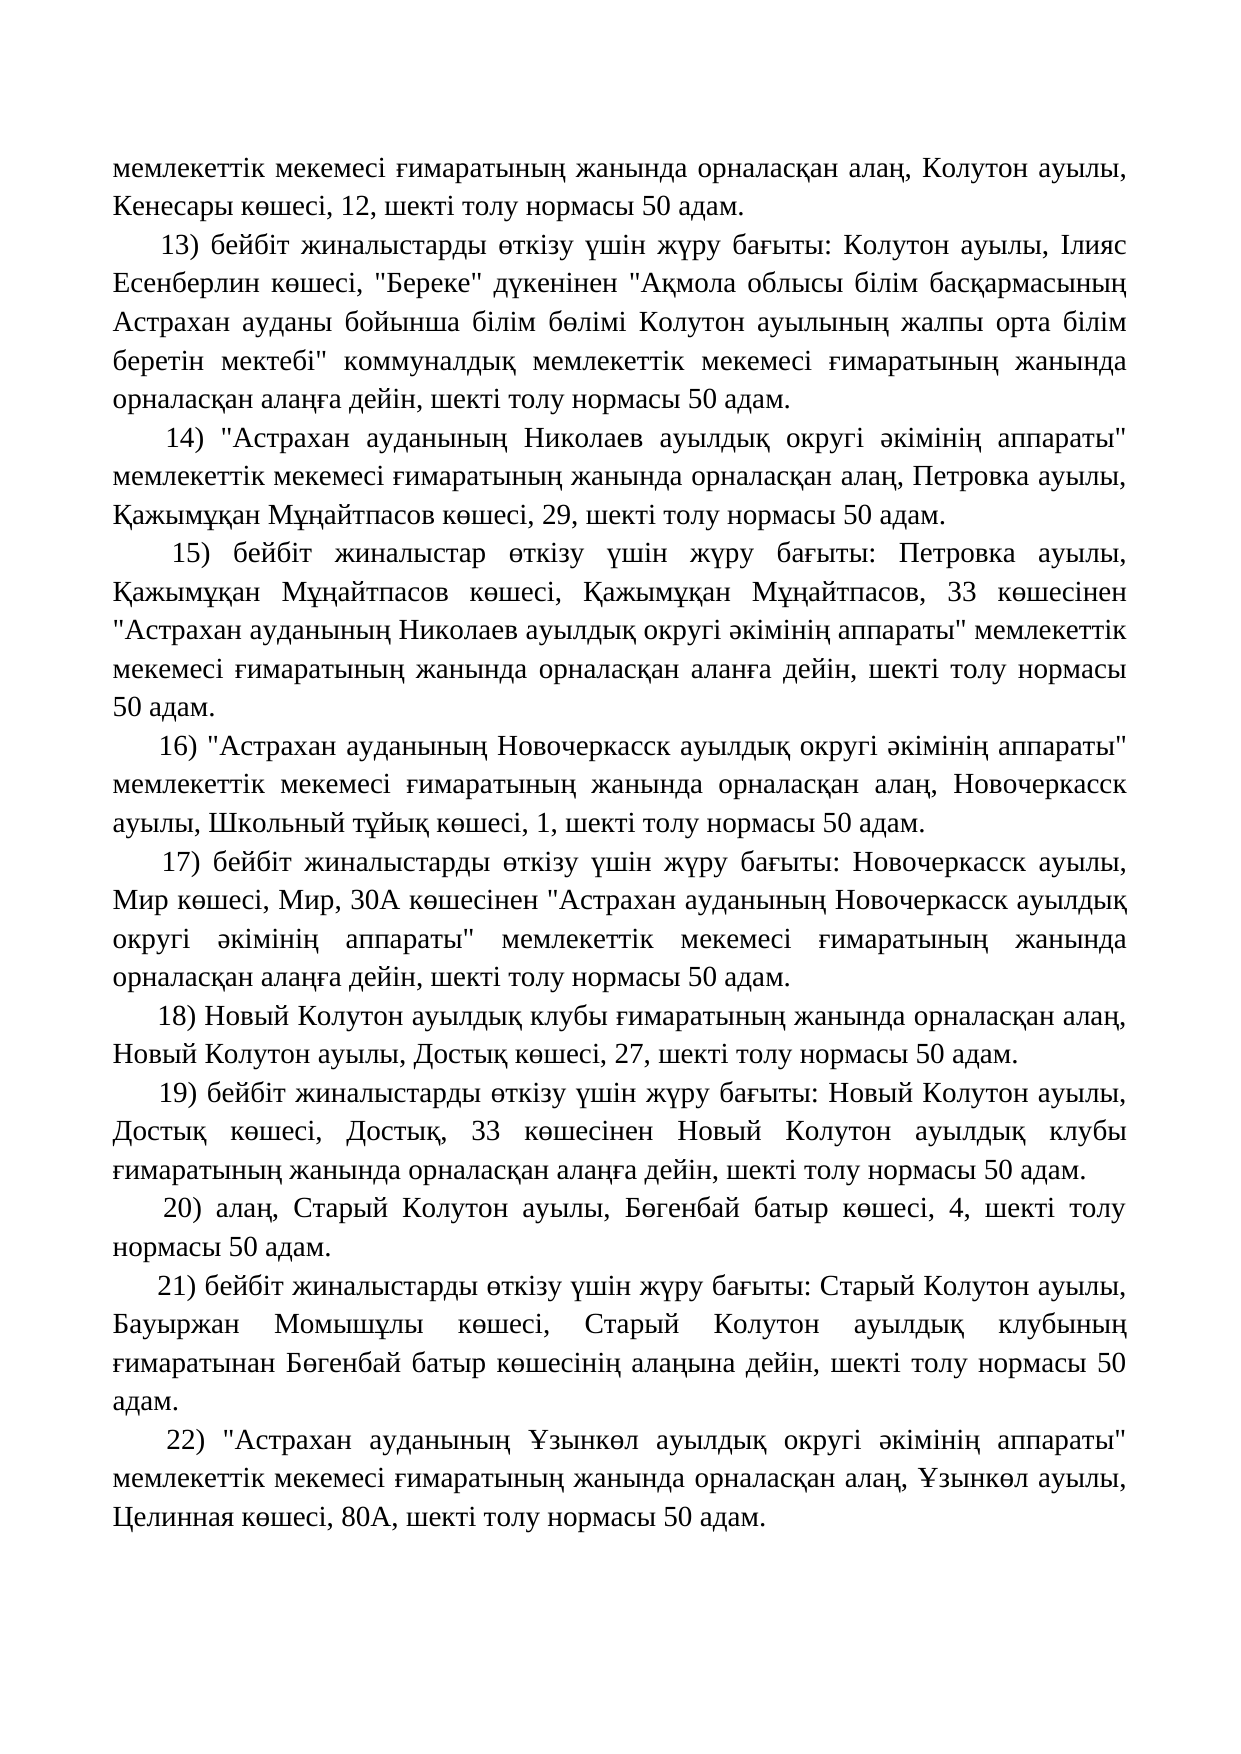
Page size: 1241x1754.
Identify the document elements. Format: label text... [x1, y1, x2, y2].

text 22) "Астрахан ауданының Ұзынкөл ауылдық округі әкімінің аппараты" мемлекеттік мекемесі ғимаратының жанында орналасқан алаң, Ұзынкөл ауылы, Целинная көшесі, 80А, шекті толу нормасы 50 адам. [112, 1422, 1128, 1532]
text 21) бейбіт жиналыстарды өткізу үшін жүру бағыты: Старый Колутон ауылы, Бауыржан Момышұлы көшесі, Старый Колутон ауылдық клубының ғимаратынан Бөгенбай батыр көшесінің алаңына дейін, шекті толу нормасы 50 адам. [112, 1268, 1128, 1417]
text 13) бейбіт жиналыстарды өткізу үшін жүру бағыты: Колутон ауылы, Ілияс Есенберлин көшесі, "Береке" дүкенінен "Ақмола облысы білім басқармасының Астрахан ауданы бойынша білім бөлімі Колутон ауылының жалпы орта білім беретін мектебі" коммуналдық мемлекеттік мекемесі ғимаратының жанында орналасқан алаңға дейін, шекті толу нормасы 50 адам. [112, 227, 1128, 415]
text 20) алаң, Старый Колутон ауылы, Бөгенбай батыр көшесі, 4, шекті толу нормасы 50 адам. [112, 1191, 1128, 1263]
text 19) бейбіт жиналыстарды өткізу үшін жүру бағыты: Новый Колутон ауылы, Достық көшесі, Достық, 33 көшесінен Новый Колутон ауылдық клубы ғимаратының жанында орналасқан алаңға дейін, шекті толу нормасы 50 адам. [112, 1075, 1128, 1186]
text 18) Новый Колутон ауылдық клубы ғимаратының жанында орналасқан алаң, Новый Колутон ауылы, Достық көшесі, 27, шекті толу нормасы 50 адам. [112, 998, 1128, 1070]
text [112, 150, 1128, 222]
text 17) бейбіт жиналыстарды өткізу үшін жүру бағыты: Новочеркасск ауылы, Мир көшесі, Мир, 30А көшесінен "Астрахан ауданының Новочеркасск ауылдық округі әкімінің аппараты" мемлекеттік мекемесі ғимаратының жанында орналасқан алаңға дейін, шекті толу нормасы 50 адам. [112, 844, 1128, 993]
text 15) бейбіт жиналыстар өткізу үшін жүру бағыты: Петровка ауылы, Қажымұқан Мұңайтпасов көшесі, Қажымұқан Мұңайтпасов, 33 көшесінен "Астрахан ауданының Николаев ауылдық округі әкімінің аппараты" мемлекеттік мекемесі ғимаратының жанында орналасқан аланға дейін, шекті толу нормасы 50 адам. [112, 535, 1128, 723]
text 16) "Астрахан ауданының Новочеркасск ауылдық округі әкімінің аппараты" мемлекеттік мекемесі ғимаратының жанында орналасқан алаң, Новочеркасск ауылы, Школьный тұйық көшесі, 1, шекті толу нормасы 50 адам. [112, 728, 1128, 839]
text 14) "Астрахан ауданының Николаев ауылдық округі әкімінің аппараты" мемлекеттік мекемесі ғимаратының жанында орналасқан алаң, Петровка ауылы, Қажымұқан Мұңайтпасов көшесі, 29, шекті толу нормасы 50 адам. [112, 420, 1128, 530]
